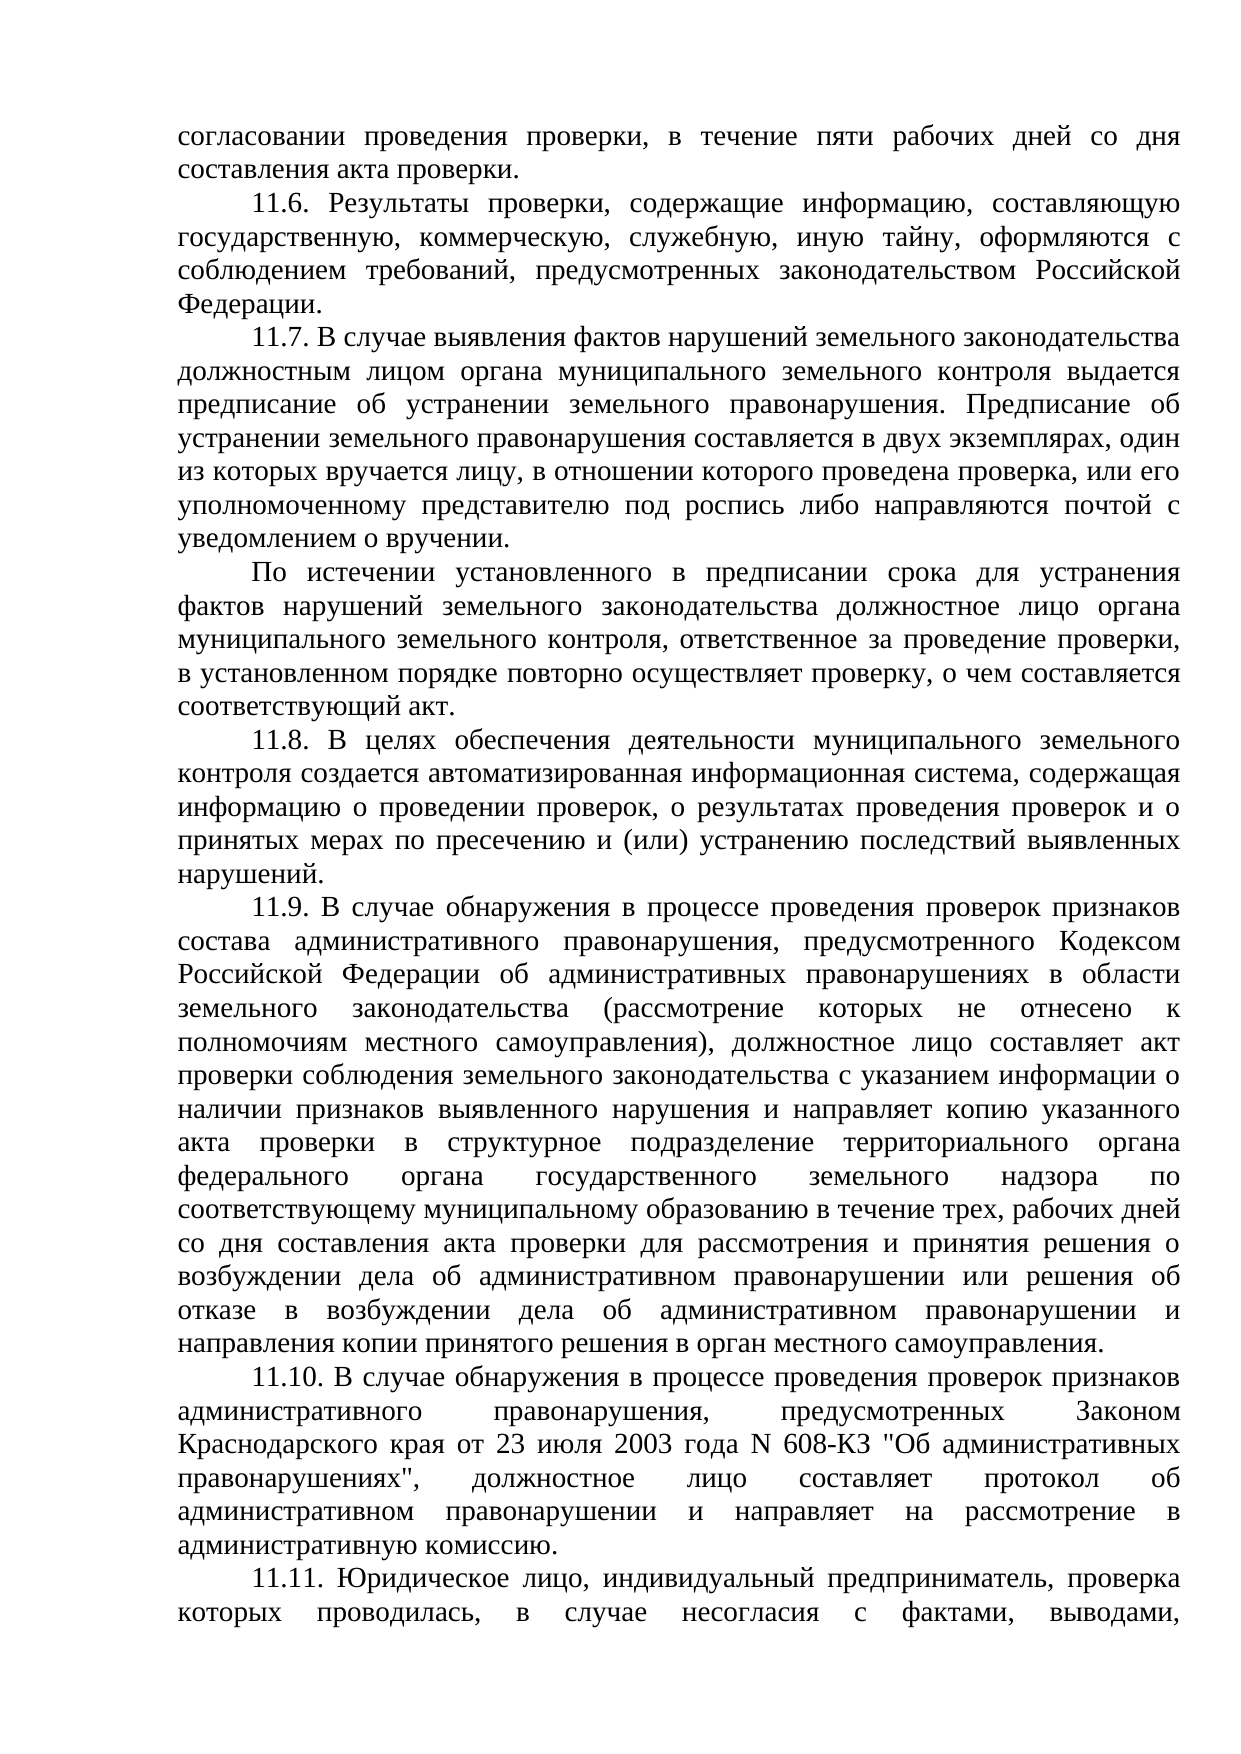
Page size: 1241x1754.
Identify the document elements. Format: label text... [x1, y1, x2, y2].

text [177, 1560, 1181, 1627]
text 11.7. В случае выявления фактов нарушений земельного законодательства должностным лицом органа муниципального земельного контроля выдается предписание об устранении земельного правонарушения. Предписание об устранении земельного правонарушения составляется в двух экземплярах, один из которых вручается лицу, в отношении которого проведена проверка, или его уполномоченному представителю под роспись либо направляются почтой с уведомлением о вручении. [177, 319, 1181, 554]
text По истечении установленного в предписании срока для устранения фактов нарушений земельного законодательства должностное лицо органа муниципального земельного контроля, ответственное за проведение проверки, в установленном порядке повторно осуществляет проверку, о чем составляется соответствующий акт. [177, 554, 1181, 722]
text 11.9. В случае обнаружения в процессе проведения проверок признаков состава административного правонарушения, предусмотренного Кодексом Российской Федерации об административных правонарушениях в области земельного законодательства (рассмотрение которых не отнесено к полномочиям местного самоуправления), должностное лицо составляет акт проверки соблюдения земельного законодательства с указанием информации о наличии признаков выявленного нарушения и направляет копию указанного акта проверки в структурное подразделение территориального органа федерального органа государственного земельного надзора по соответствующему муниципальному образованию в течение трех, рабочих дней со дня составления акта проверки для рассмотрения и принятия решения о возбуждении дела об административном правонарушении или решения об отказе в возбуждении дела об административном правонарушении и направления копии принятого решения в орган местного самоуправления. [177, 889, 1181, 1359]
text 11.8. В целях обеспечения деятельности муниципального земельного контроля создается автоматизированная информационная система, содержащая информацию о проведении проверок, о результатах проведения проверок и о принятых мерах по пресечению и (или) устранению последствий выявленных нарушений. [177, 722, 1181, 889]
text 11.10. В случае обнаружения в процессе проведения проверок признаков административного правонарушения, предусмотренных Законом Краснодарского края от 23 июля 2003 года N 608-КЗ "Об административных правонарушениях", должностное лицо составляет протокол об административном правонарушении и направляет на рассмотрение в административную комиссию. [177, 1359, 1181, 1560]
text 11.6. Результаты проверки, содержащие информацию, составляющую государственную, коммерческую, служебную, иную тайну, оформляются с соблюдением требований, предусмотренных законодательством Российской Федерации. [177, 185, 1181, 319]
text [177, 118, 1181, 185]
